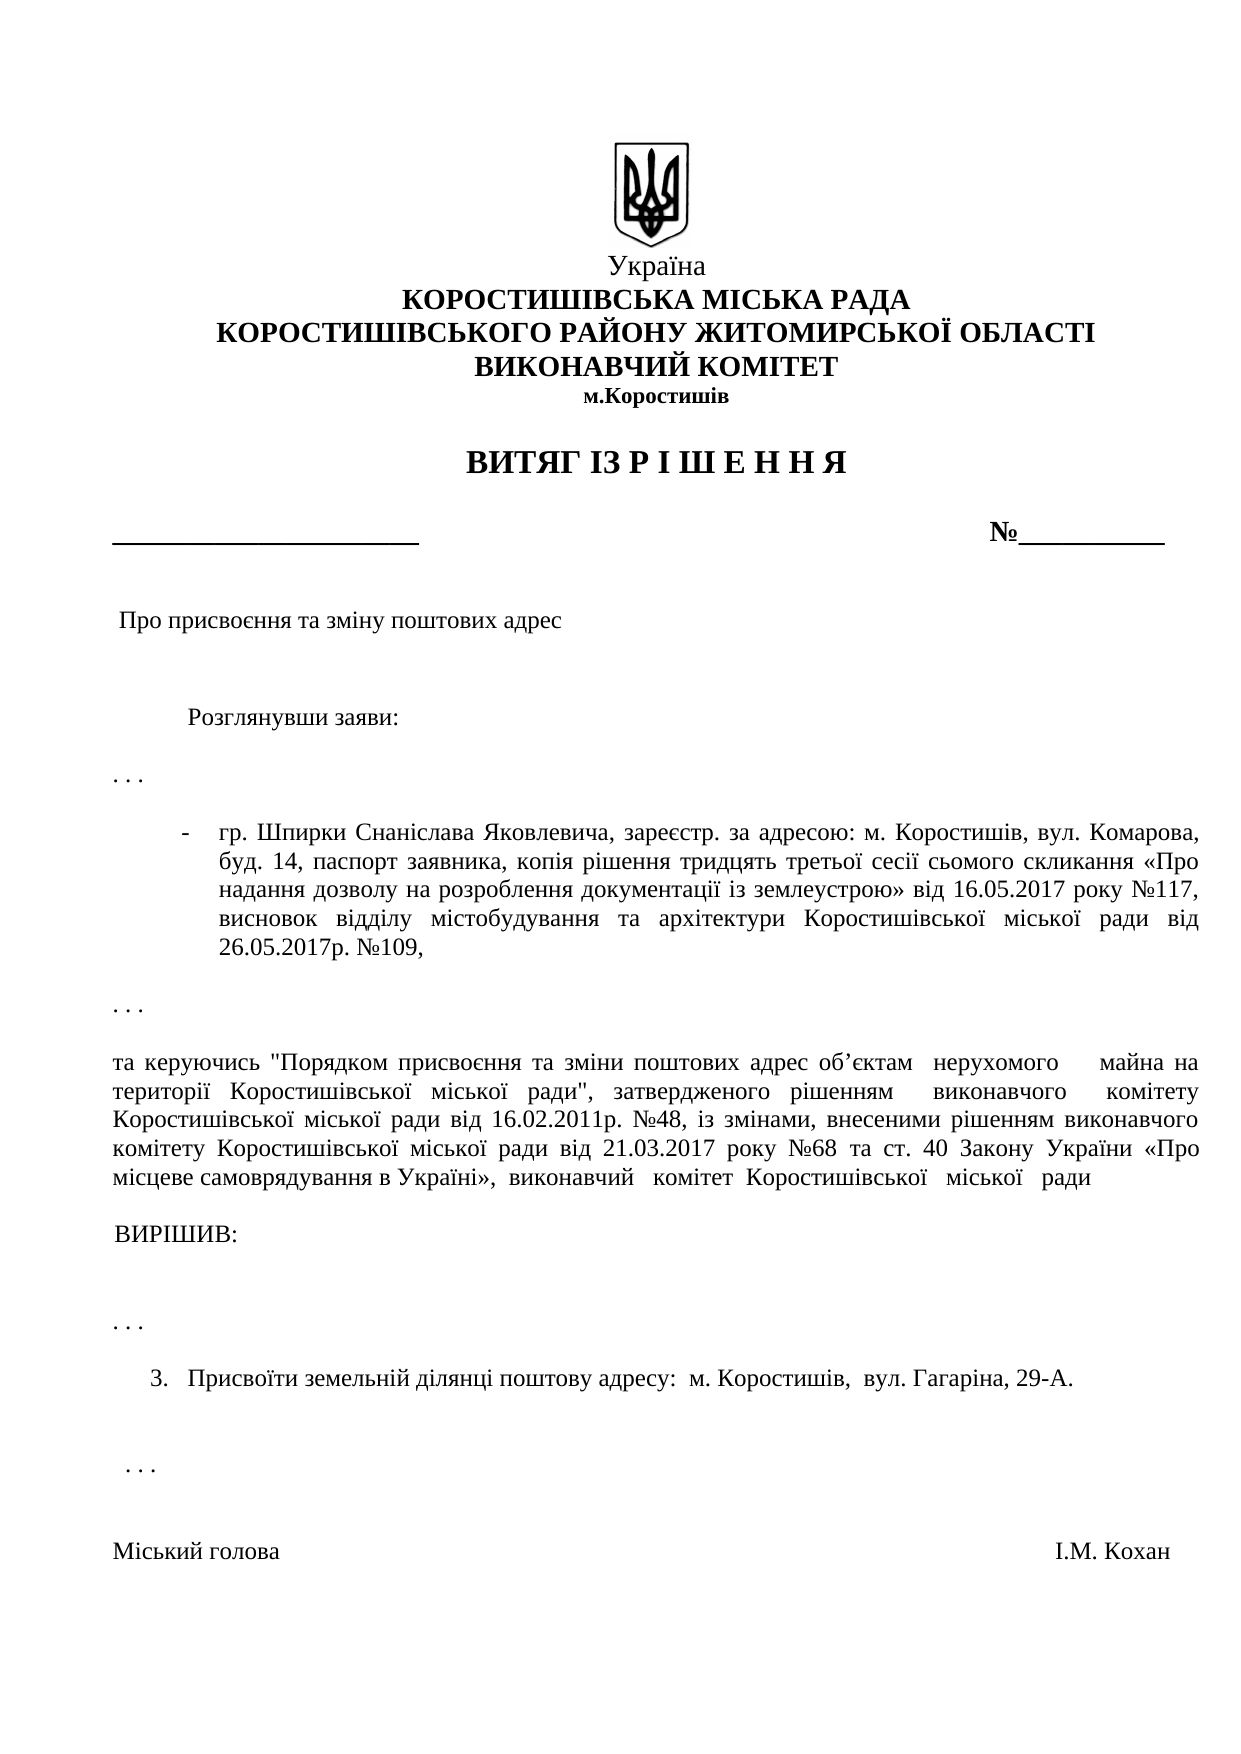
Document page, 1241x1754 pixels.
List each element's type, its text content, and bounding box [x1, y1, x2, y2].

text та керуючись "Порядком присвоєння та зміни поштових адрес об’єктам нерухомого майна на території Коростишівської міської ради", затвердженого рішенням виконавчого комітету Коростишівської міської ради від 16.02.2011р. №48, із змінами, внесеними рішенням виконавчого комітету Коростишівської міської ради від 21.03.2017 року №68 та ст. 40 Закону України «Про місцеве самоврядування в Україні», виконавчий комітет Коростишівської міської ради [112, 1047, 1200, 1191]
title КОРОСТИШІВСЬКА МІСЬКА РАДА [112, 282, 1200, 315]
list Присвоїти земельній ділянці поштову адресу: м. Коростишів, вул. Гагаріна, 29-А. [150, 1363, 1200, 1392]
title КОРОСТИШІВСЬКОГО РАЙОНУ ЖИТОМИРСЬКОЇ ОБЛАСТІ [112, 315, 1200, 349]
text ВИТЯГ ІЗ Р І Ш Е Н Н Я [112, 442, 1200, 481]
text Україна [112, 248, 1200, 282]
text м.Коростишів [112, 382, 1200, 409]
title ВИКОНАВЧИЙ КОМІТЕТ [112, 349, 1200, 382]
text . . . [112, 989, 1200, 1018]
list гр. Шпирки Снаніслава Яковлевича, зареєстр. за адресою: м. Коростишів, вул. Комарова, буд. 14, паспорт заявника, копія рішення тридцять третьої сесії сьомого скликання «Про надання дозволу на розроблення документації із землеустрою» від 16.05.2017 року №117, висновок відділу містобудування та архітектури Коростишівської міської ради від 26.05.2017р. №109, [181, 817, 1200, 961]
text . . . [112, 1449, 1200, 1478]
text . . . [112, 759, 1200, 788]
text . . . [112, 1306, 1200, 1334]
text Про присвоєння та зміну поштових адрес [112, 605, 1200, 634]
text ВИРІШИВ: [70, 1219, 1200, 1248]
text Міський голова І.М. Кохан [112, 1536, 1200, 1564]
text Розглянувши заяви: [112, 702, 1200, 731]
text _____________________ №__________ [112, 514, 1200, 548]
